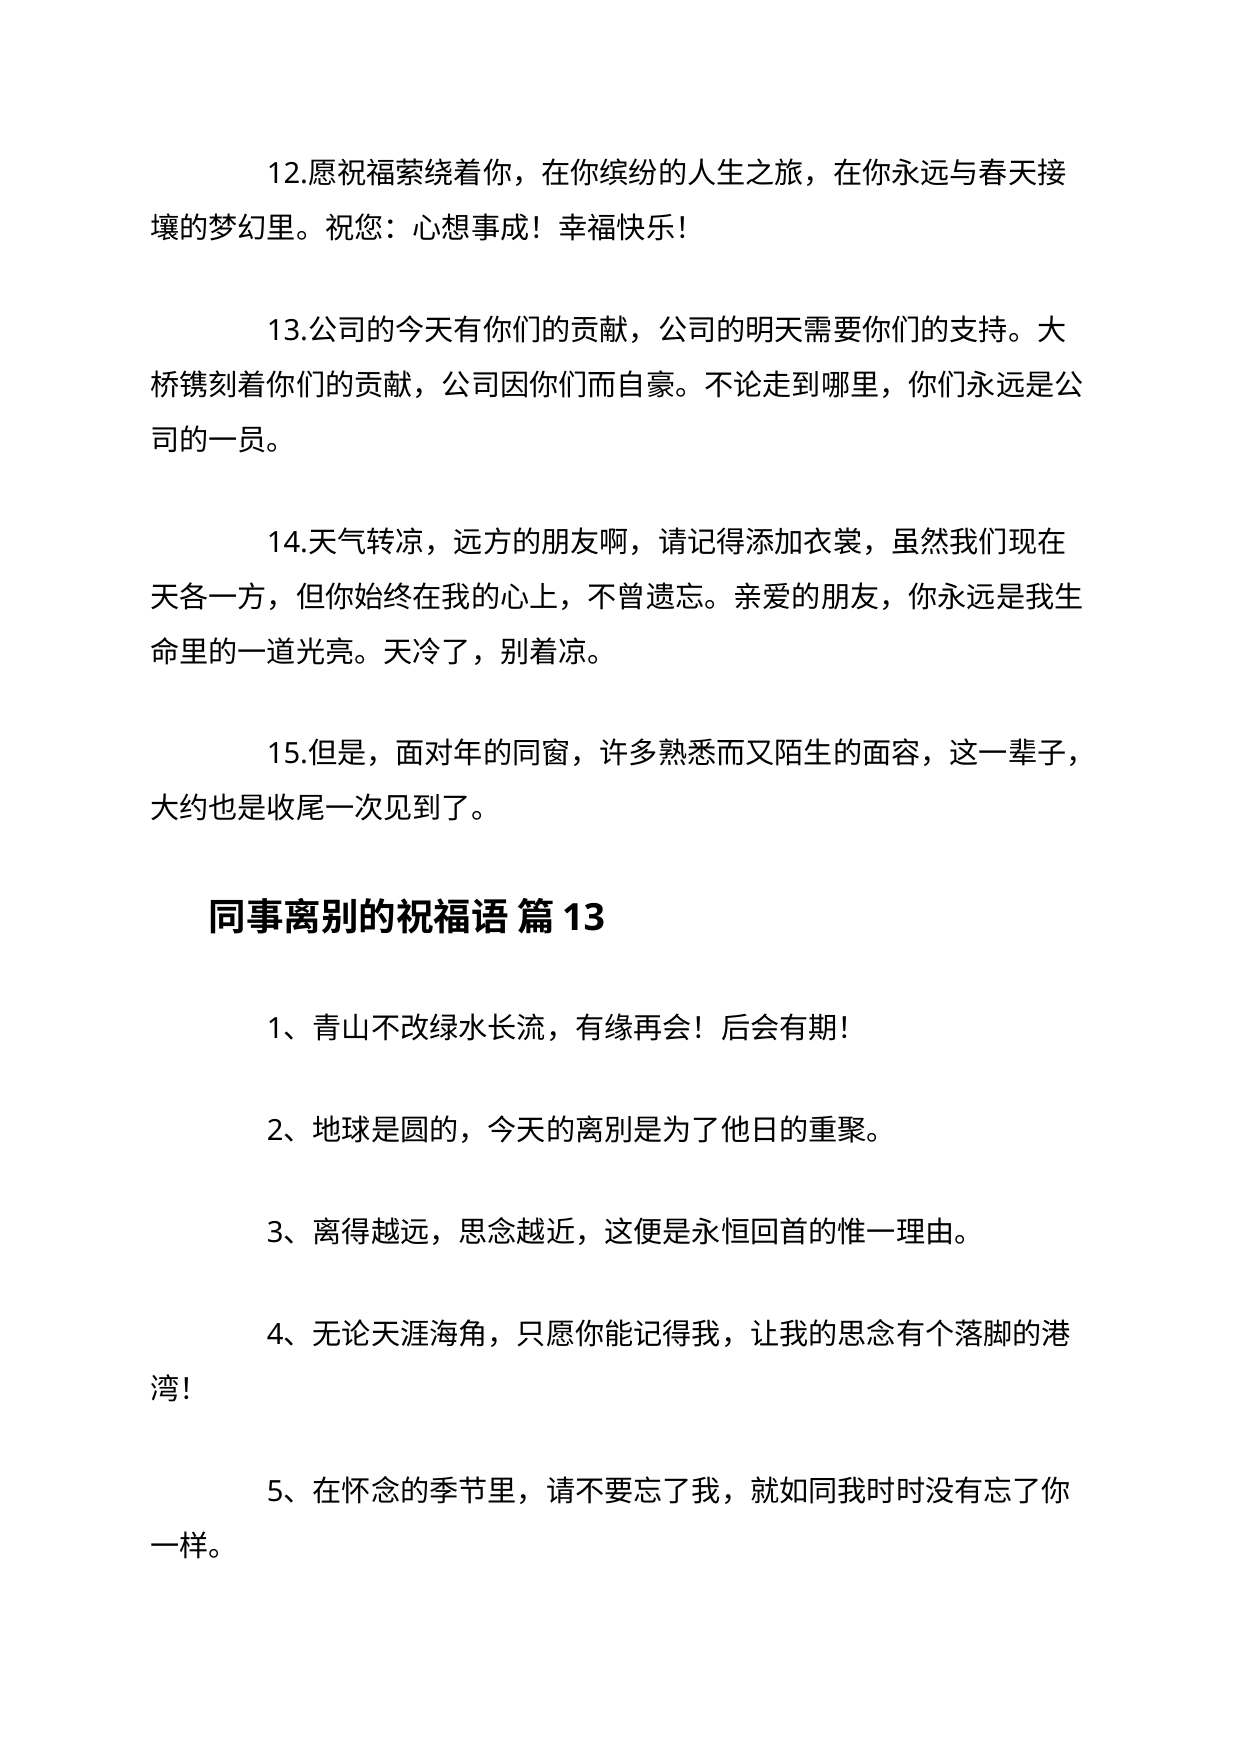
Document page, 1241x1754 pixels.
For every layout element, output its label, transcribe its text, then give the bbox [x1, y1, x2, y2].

text 15.但是，面对年的同窗，许多熟悉而又陌生的面容，这一辈子，大约也是收尾一次见到了。 [150, 730, 1090, 827]
text 13.公司的今天有你们的贡献，公司的明天需要你们的支持。大桥镌刻着你们的贡献，公司因你们而自豪。不论走到哪里，你们永远是公司的一员。 [150, 307, 1090, 459]
text 1、青山不改绿水长流，有缘再会！后会有期！ [150, 1004, 1090, 1047]
text 3、离得越远，思念越近，这便是永恒回首的惟一理由。 [150, 1208, 1090, 1251]
text 4、无论天涯海角，只愿你能记得我，让我的思念有个落脚的港湾！ [150, 1310, 1090, 1408]
text 12.愿祝福萦绕着你，在你缤纷的人生之旅，在你永远与春天接壤的梦幻里。祝您：心想事成！幸福快乐！ [150, 150, 1090, 247]
text 5、在怀念的季节里，请不要忘了我，就如同我时时没有忘了你一样。 [150, 1467, 1090, 1564]
text 2、地球是圆的，今天的离別是为了他日的重聚。 [150, 1106, 1090, 1149]
text 14.天气转凉，远方的朋友啊，请记得添加衣裳，虽然我们现在天各一方，但你始终在我的心上，不曾遗忘。亲爱的朋友，你永远是我生命里的一道光亮。天冷了，别着凉。 [150, 518, 1090, 671]
text 同事离别的祝福语 篇13 [150, 887, 1090, 941]
